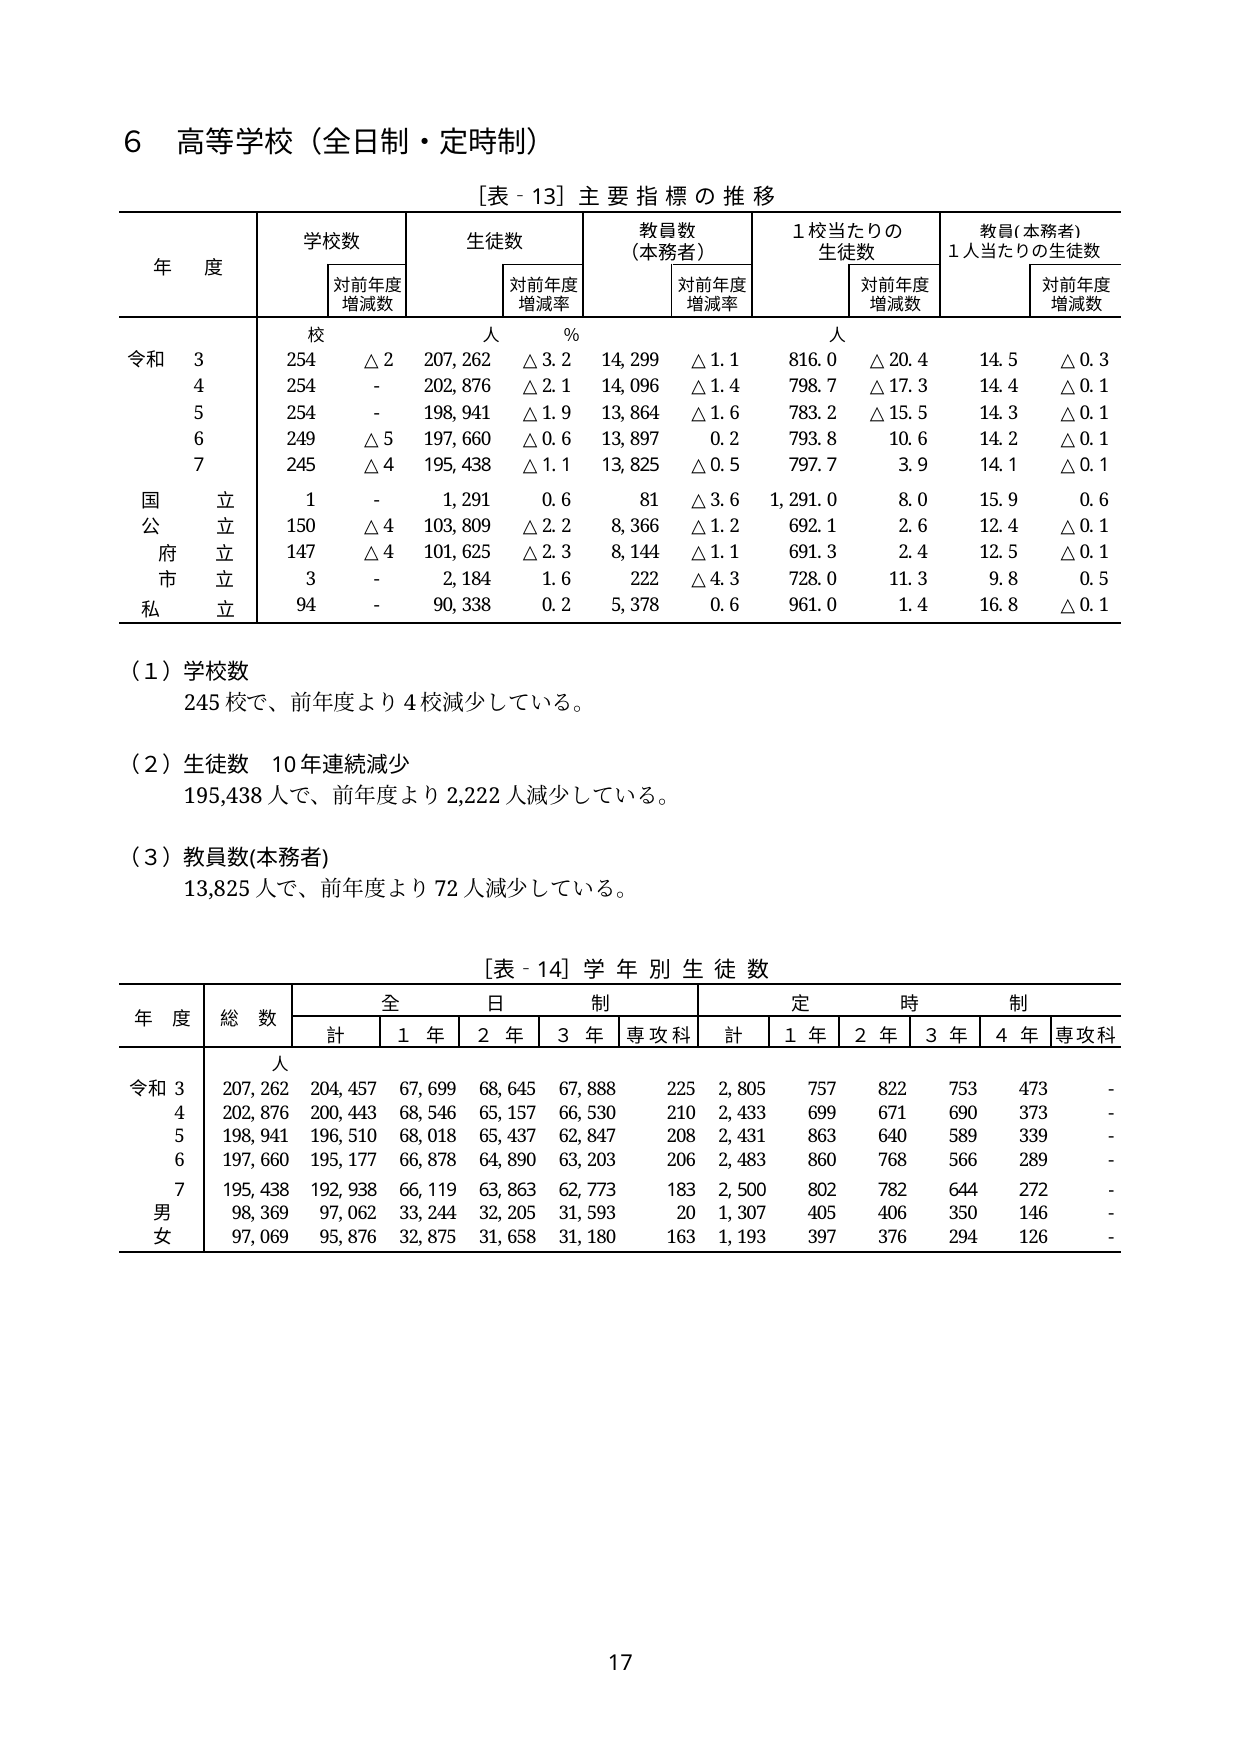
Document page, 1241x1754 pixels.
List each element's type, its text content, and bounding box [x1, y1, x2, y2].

text 195,438人で、前年度より2,222人減少している。 [118, 778, 1122, 810]
text 245校で、前年度より4校減少している。 [118, 685, 1122, 717]
text ６ 高等学校（全日制・定時制） [118, 118, 1122, 160]
text ［表‐13］主要指標の推移 [118, 179, 1122, 211]
text 13,825人で、前年度より72人減少している。 [118, 872, 1122, 903]
text （２）生徒数 10年連続減少 [118, 747, 1122, 778]
text ［表‐14］学年別生徒数 [118, 952, 1122, 983]
text （３）教員数(本務者) [118, 840, 1122, 872]
text （１）学校数 [118, 654, 1122, 685]
